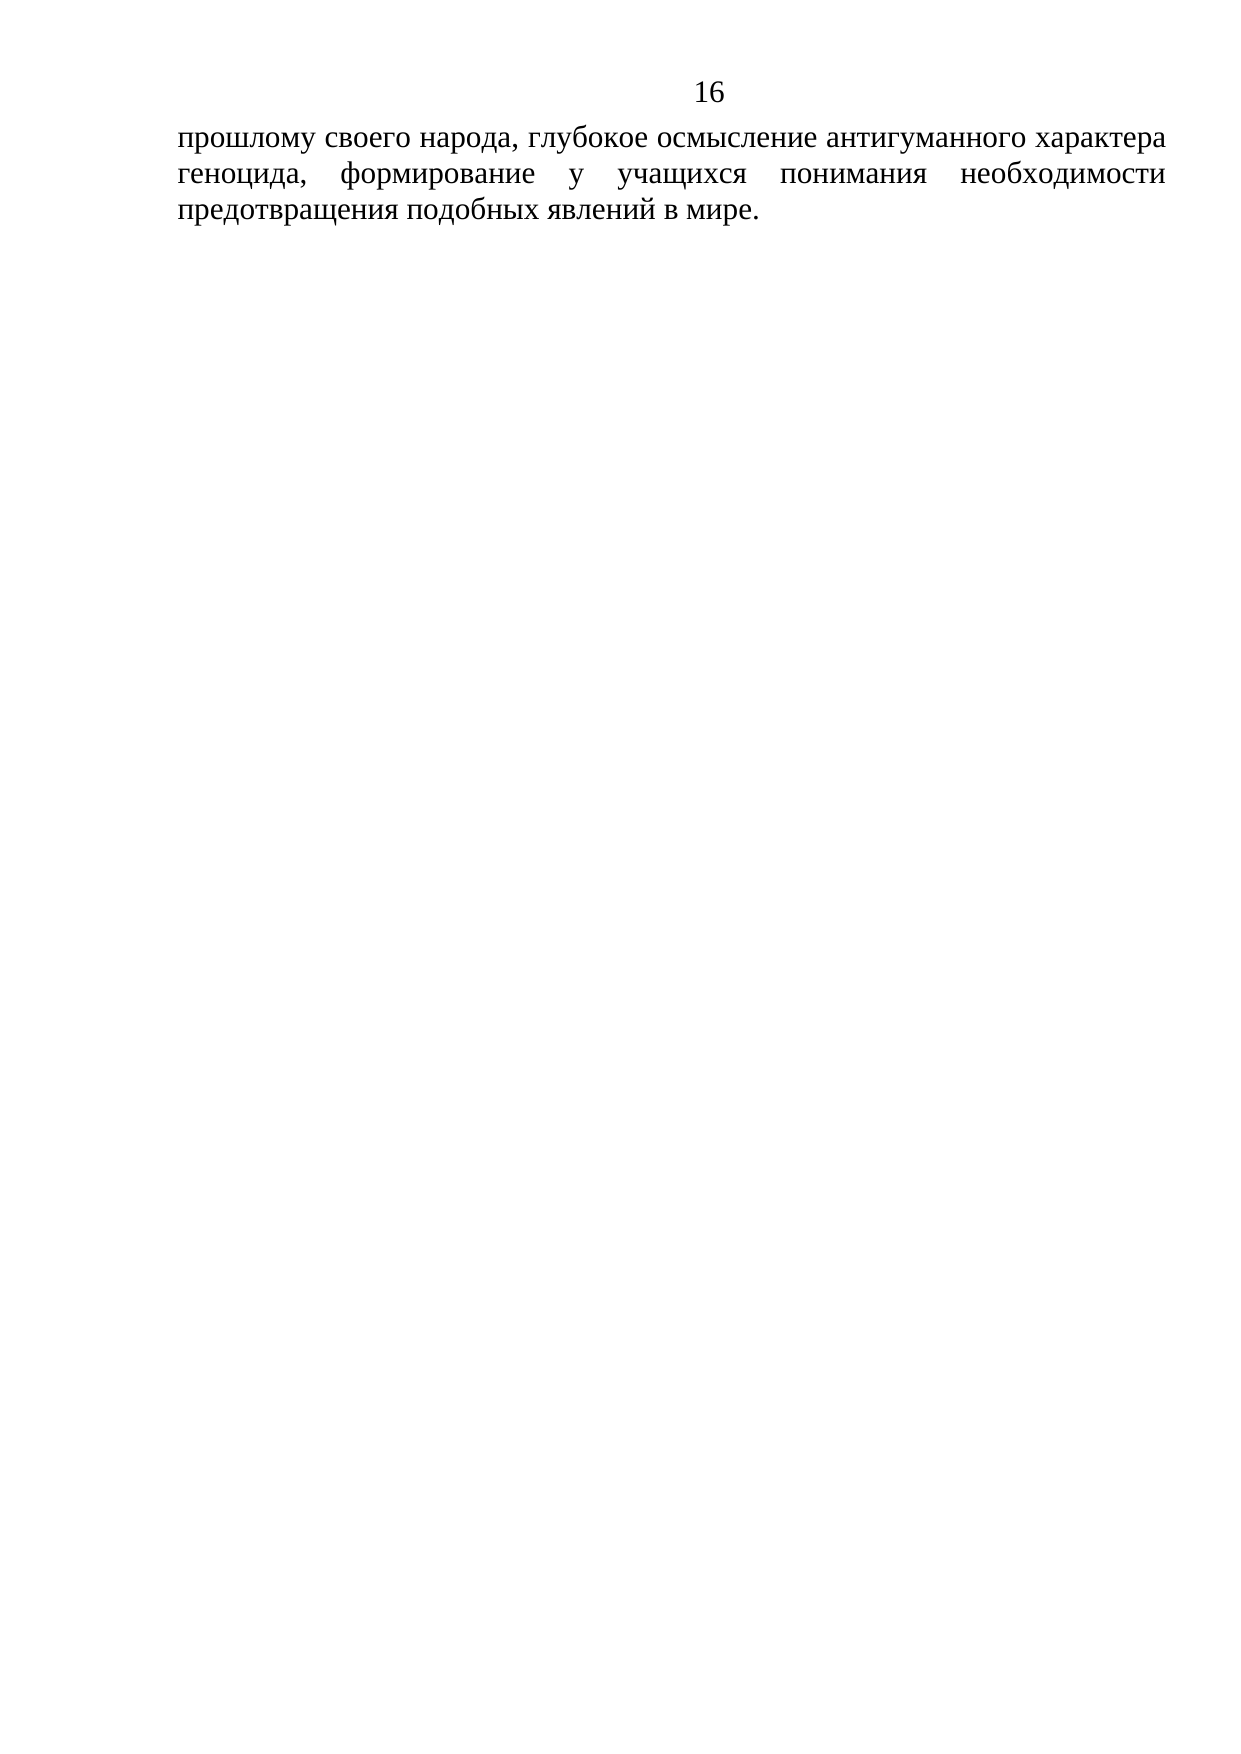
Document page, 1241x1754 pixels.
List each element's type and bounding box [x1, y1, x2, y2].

text [177, 118, 1167, 226]
